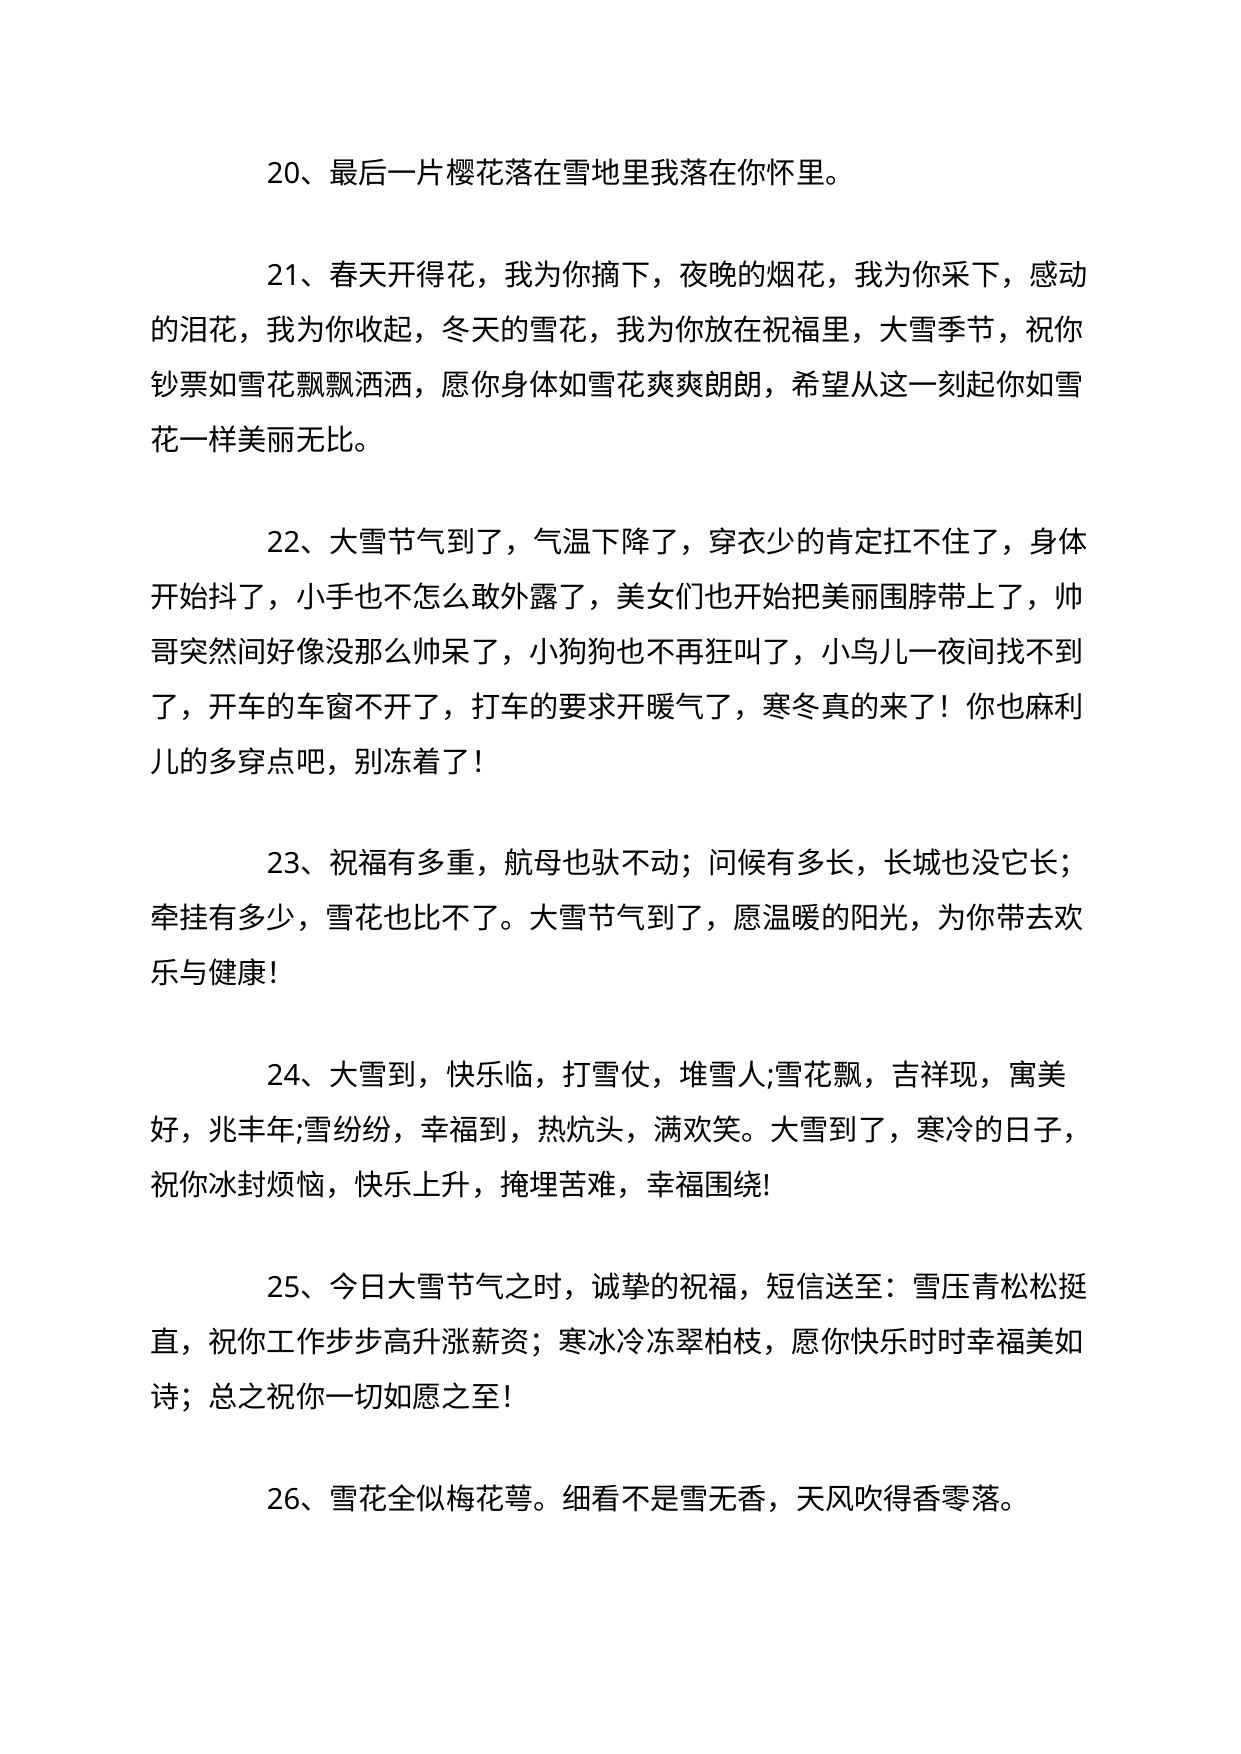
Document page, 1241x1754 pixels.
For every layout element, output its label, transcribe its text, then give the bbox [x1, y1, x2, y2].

text 22、大雪节气到了，气温下降了，穿衣少的肯定扛不住了，身体开始抖了，小手也不怎么敢外露了，美女们也开始把美丽围脖带上了，帅哥突然间好像没那么帅呆了，小狗狗也不再狂叫了，小鸟儿一夜间找不到了，开车的车窗不开了，打车的要求开暖气了，寒冬真的来了！你也麻利儿的多穿点吧，别冻着了！ [150, 518, 1090, 781]
text 20、最后一片樱花落在雪地里我落在你怀里。 [150, 150, 1090, 192]
text 25、今日大雪节气之时，诚挚的祝福，短信送至：雪压青松松挺直，祝你工作步步高升涨薪资；寒冰冷冻翠柏枝，愿你快乐时时幸福美如诗；总之祝你一切如愿之至！ [150, 1264, 1090, 1416]
text 23、祝福有多重，航母也驮不动；问候有多长，长城也没它长；牵挂有多少，雪花也比不了。大雪节气到了，愿温暖的阳光，为你带去欢乐与健康！ [150, 840, 1090, 992]
text 26、雪花全似梅花萼。细看不是雪无香，天风吹得香零落。 [150, 1475, 1090, 1518]
text 24、大雪到，快乐临，打雪仗，堆雪人;雪花飘，吉祥现，寓美好，兆丰年;雪纷纷，幸福到，热炕头，满欢笑。大雪到了，寒冷的日子，祝你冰封烦恼，快乐上升，掩埋苦难，幸福围绕! [150, 1052, 1090, 1204]
text 21、春天开得花，我为你摘下，夜晚的烟花，我为你采下，感动的泪花，我为你收起，冬天的雪花，我为你放在祝福里，大雪季节，祝你钞票如雪花飘飘洒洒，愿你身体如雪花爽爽朗朗，希望从这一刻起你如雪花一样美丽无比。 [150, 252, 1090, 459]
